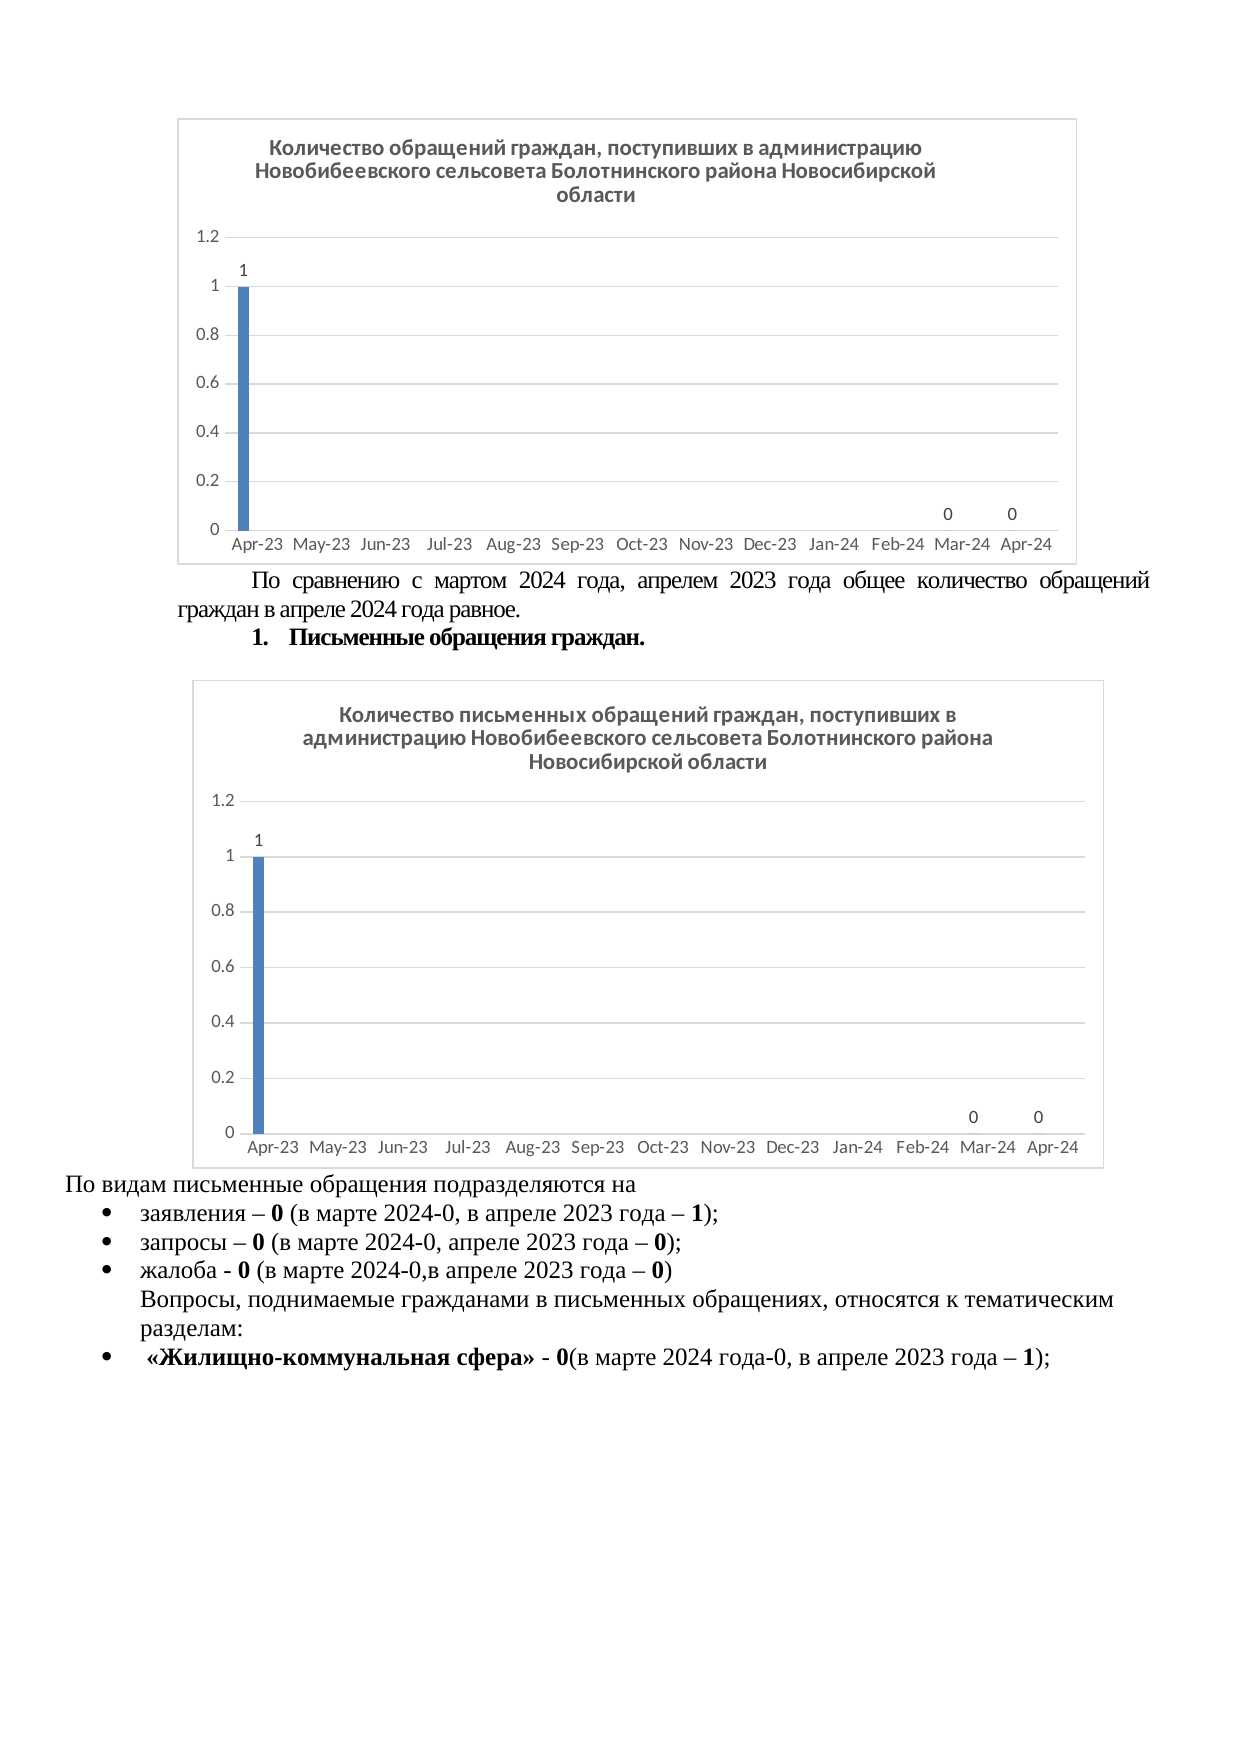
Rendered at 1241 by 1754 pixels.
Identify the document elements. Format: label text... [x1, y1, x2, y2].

list «Жилищно-коммунальная сфера» - 0(в марте 2024 года-0, в апреле 2023 года – 1); [102, 1342, 1152, 1370]
list жалоба - 0 (в марте 2024-0,в апреле 2023 года – 0) [102, 1255, 1152, 1284]
list Письменные обращения граждан. [251, 622, 1152, 651]
list запросы – 0 (в марте 2024-0, апреле 2023 года – 0); [102, 1227, 1152, 1255]
list заявления – 0 (в марте 2024-0, в апреле 2023 года – 1); [102, 1198, 1152, 1227]
list По сравнению с мартом 2024 года, апрелем 2023 года общее количество обращений граждан в апреле 2024 года равное. [177, 565, 1152, 622]
text По видам письменные обращения подразделяются на [65, 1169, 1152, 1198]
list Вопросы, поднимаемые гражданами в письменных обращениях, относятся к тематическим разделам: [140, 1284, 1152, 1342]
